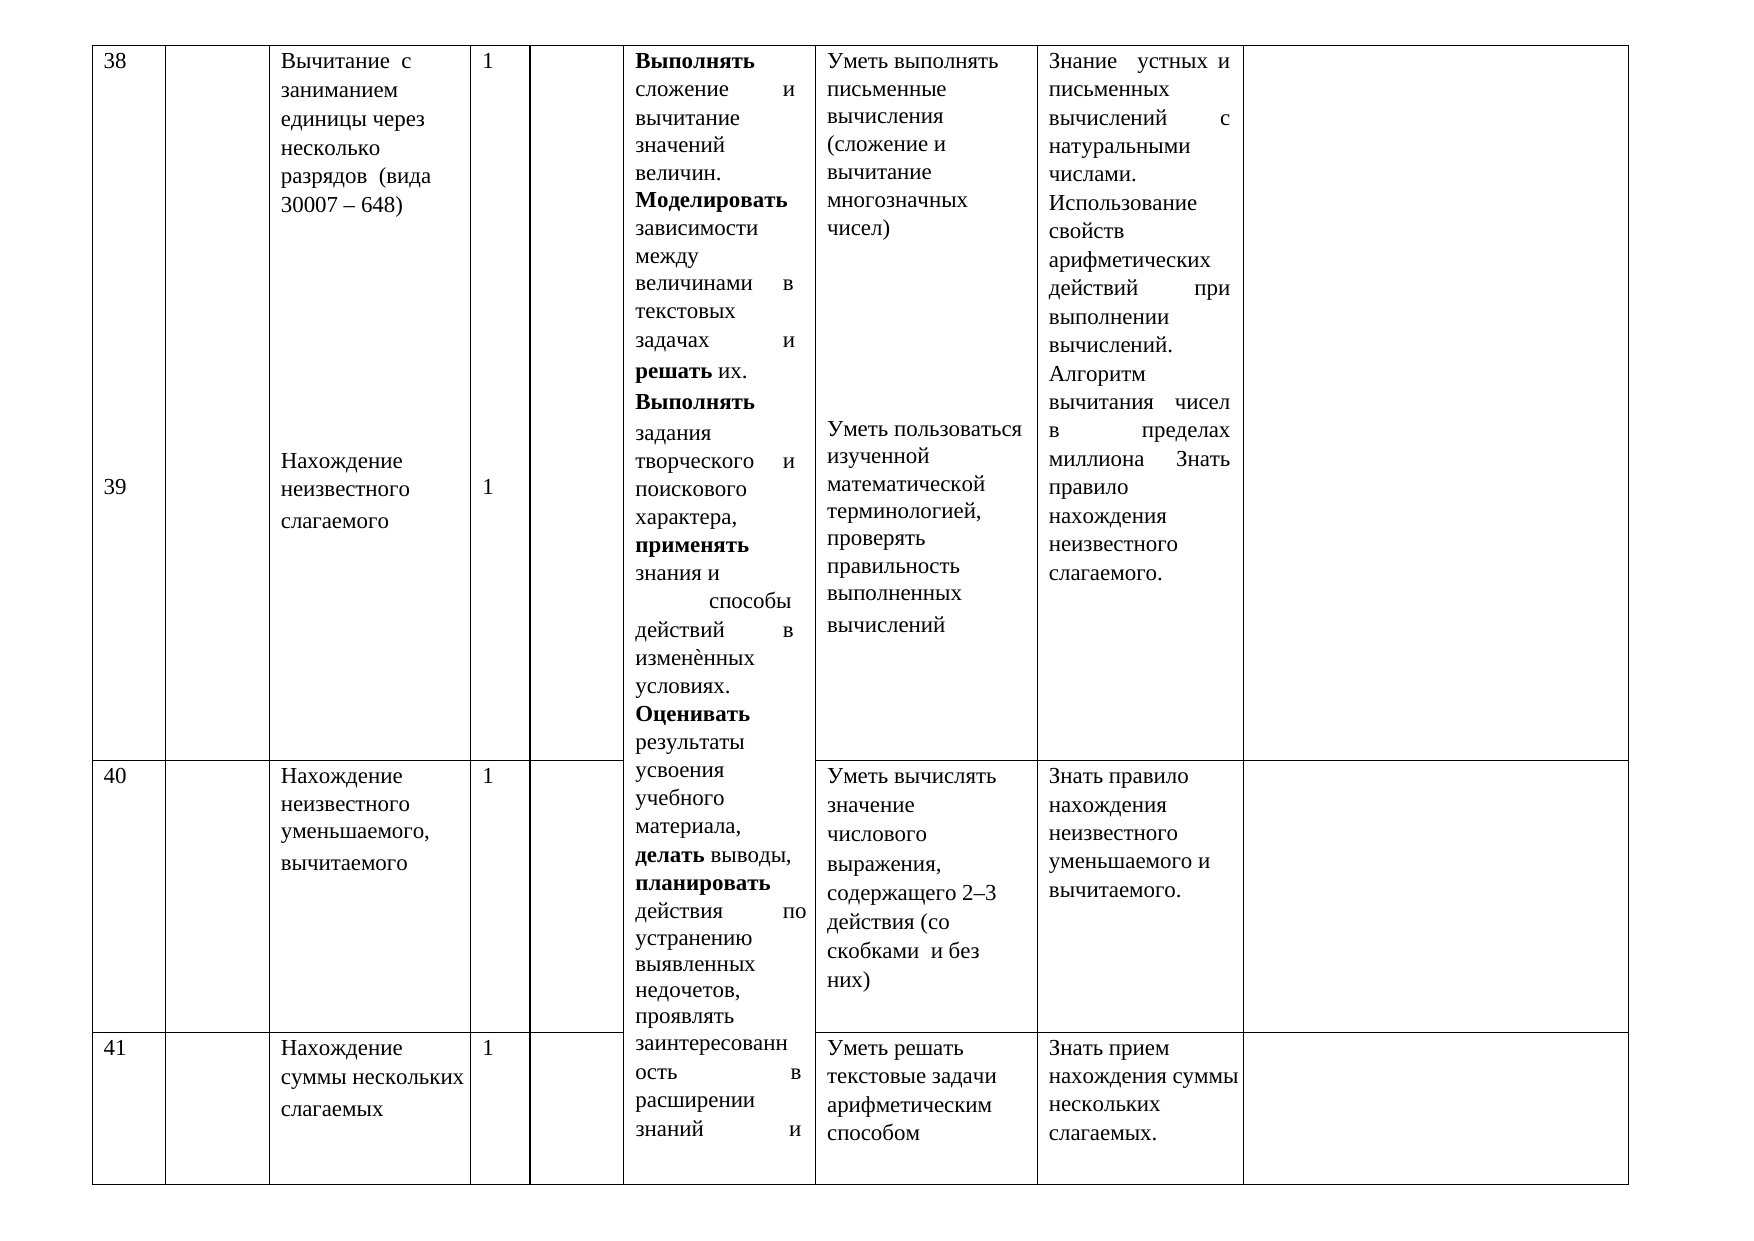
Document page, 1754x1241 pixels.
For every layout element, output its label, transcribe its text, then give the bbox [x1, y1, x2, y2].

table_cell Уметь решать текстовые задачи арифметическим способом [816, 1033, 1037, 1184]
table_header 1 1 [471, 46, 529, 760]
table_header Выполнять сложение и вычитание значений величин. Моделировать зависимости между величинами в текстовых задачах и решать их. Выполнять задания творческого и поискового характера, применять знания и способы действий в изменѐнных условиях. Оценивать результаты усвоения учебного материала, делать выводы, планировать действия по устранению выявленных недочетов, проявлять заинтересованн ость в расширении знаний и [624, 46, 815, 1184]
table_header Знание устных и письменных вычислений с натуральными числами. Использование свойств арифметических действий при выполнении вычислений. Алгоритм вычитания чисел в пределах миллиона Знать правило нахождения неизвестного слагаемого. [1038, 46, 1243, 760]
table_cell Нахождение неизвестного уменьшаемого, вычитаемого [270, 761, 470, 1032]
table_cell Знать правило нахождения неизвестного уменьшаемого и вычитаемого. [1038, 761, 1243, 1032]
table_header [166, 46, 269, 760]
table_cell 40 [93, 761, 165, 1032]
table_header Уметь выполнять письменные вычисления (сложение и вычитание многозначных чисел) Уметь пользоваться изученной математической терминологией, проверять правильность выполненных вычислений [816, 46, 1037, 760]
table_header [1244, 46, 1628, 760]
table_cell Знать прием нахождения суммы нескольких слагаемых. [1038, 1033, 1243, 1184]
table_cell [531, 761, 623, 1032]
table_cell [1244, 1033, 1628, 1184]
table_cell Нахождение суммы нескольких слагаемых [270, 1033, 470, 1184]
table_header [531, 46, 623, 760]
table_header 38 39 [93, 46, 165, 760]
table_cell 41 [93, 1033, 165, 1184]
table_cell Уметь вычислять значение числового выражения, содержащего 2–3 действия (со скобками и без них) [816, 761, 1037, 1032]
table_cell [1244, 761, 1628, 1032]
table_cell 1 [471, 761, 529, 1032]
table_header Вычитание с заниманием единицы через несколько разрядов (вида 30007 – 648) Нахождение неизвестного слагаемого [270, 46, 470, 760]
table_cell 1 [471, 1033, 529, 1184]
table_cell [166, 761, 269, 1032]
table_cell [531, 1033, 623, 1184]
table_cell [166, 1033, 269, 1184]
